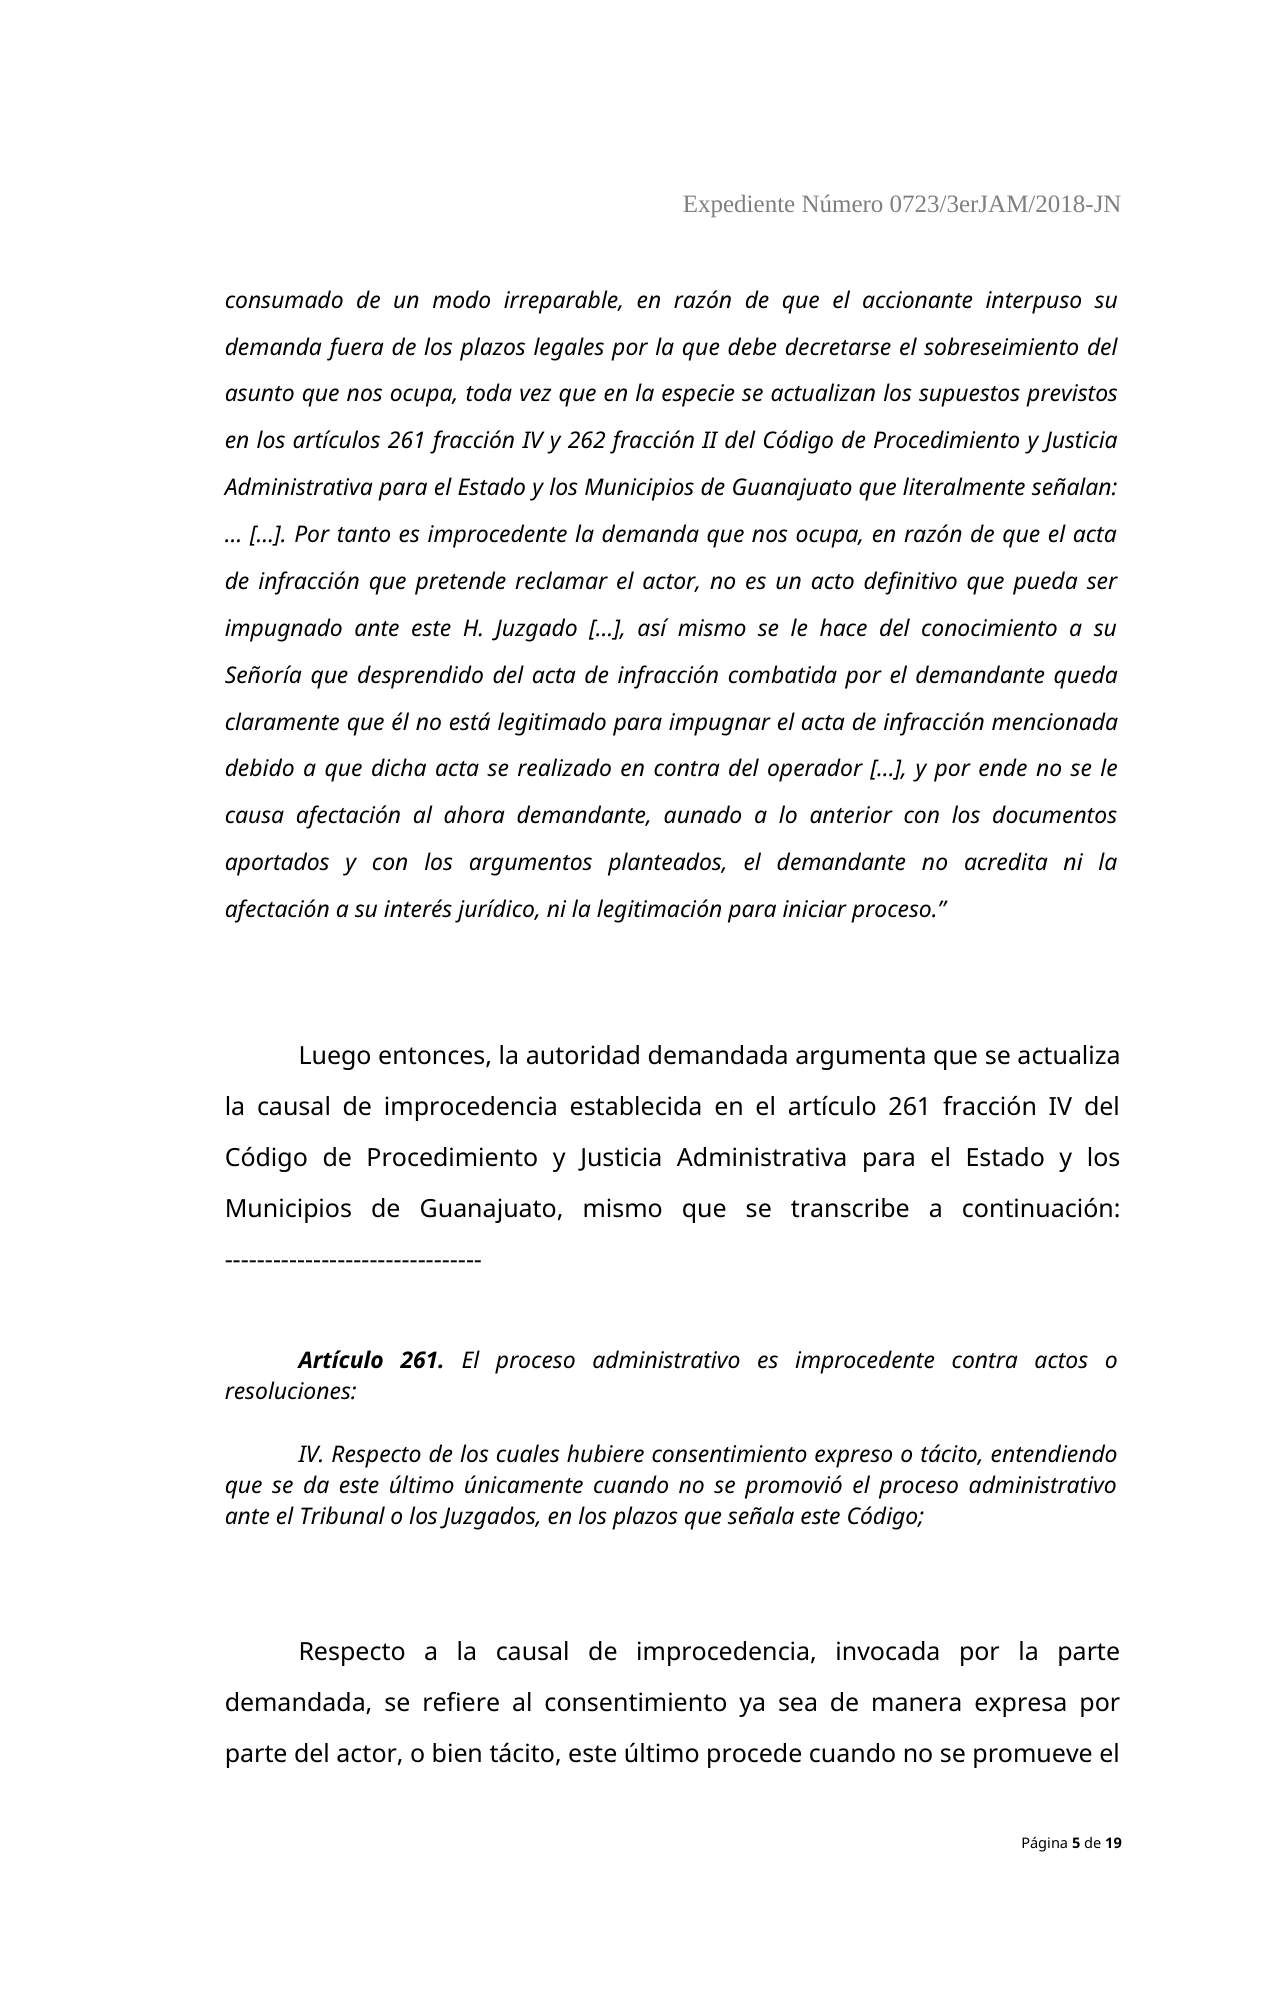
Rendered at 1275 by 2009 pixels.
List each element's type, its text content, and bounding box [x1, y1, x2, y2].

text Luego entonces, la autoridad demandada argumenta que se actualiza la causal de improcedencia establecida en el artículo 261 fracción IV del Código de Procedimiento y Justicia Administrativa para el Estado y los Municipios de Guanajuato, mismo que se transcribe a continuación: -------------------------------- [224, 1038, 1121, 1276]
text IV. Respecto de los cuales hubiere consentimiento expreso o tácito, entendiendo que se da este último únicamente cuando no se promovió el proceso administrativo ante el Tribunal o los Juzgados, en los plazos que señala este Código; [224, 1438, 1121, 1531]
text Artículo 261. El proceso administrativo es improcedente contra actos o resoluciones: [224, 1344, 1121, 1406]
